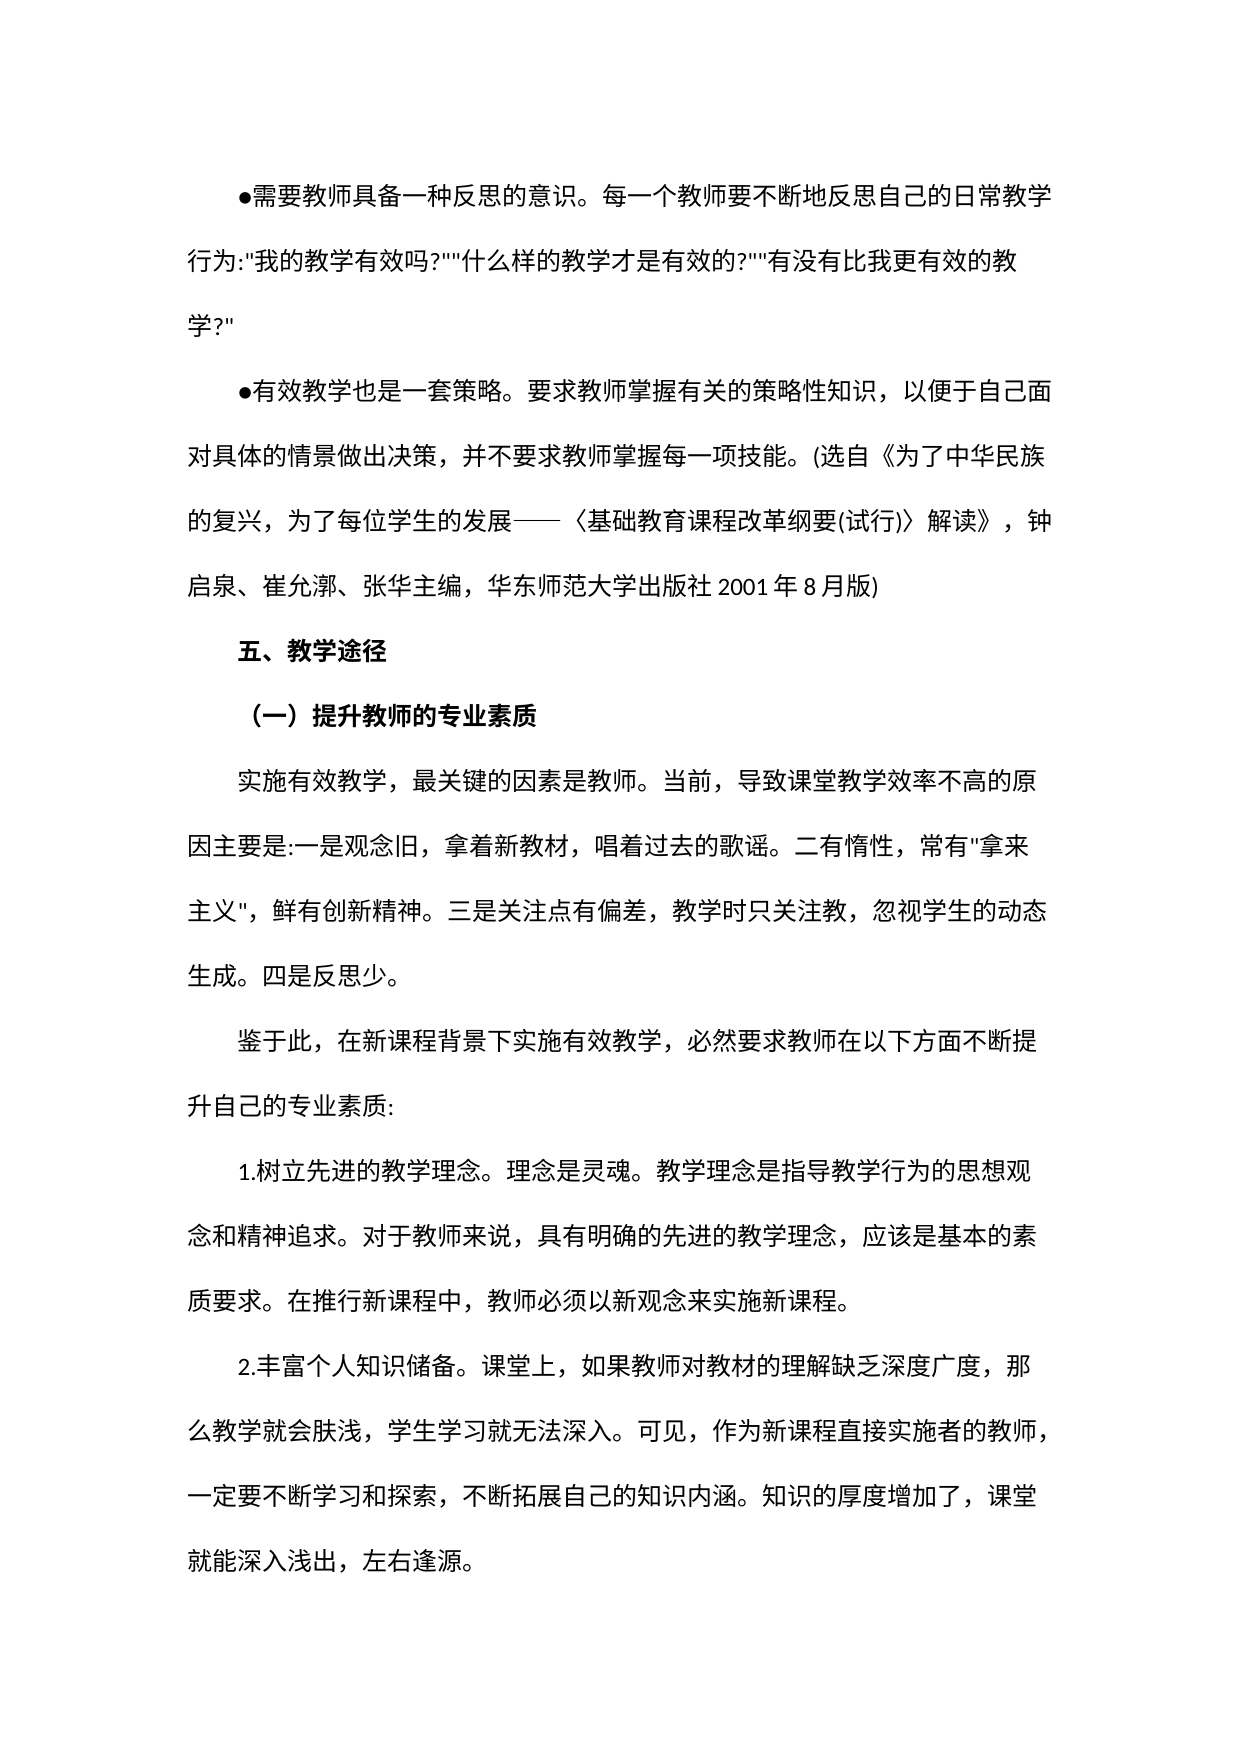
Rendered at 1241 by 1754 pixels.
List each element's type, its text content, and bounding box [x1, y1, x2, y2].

text ●有效教学也是一套策略。要求教师掌握有关的策略性知识，以便于自己面对具体的情景做出决策，并不要求教师掌握每一项技能。(选自《为了中华民族的复兴，为了每位学生的发展——〈基础教育课程改革纲要(试行)〉解读》，钟启泉、崔允漷、张华主编，华东师范大学出版社2001年8月版) [187, 357, 1053, 617]
text 鉴于此，在新课程背景下实施有效教学，必然要求教师在以下方面不断提升自己的专业素质: [187, 1007, 1053, 1137]
text ●需要教师具备一种反思的意识。每一个教师要不断地反思自己的日常教学行为:"我的教学有效吗?""什么样的教学才是有效的?""有没有比我更有效的教学?" [187, 162, 1053, 357]
text 1.树立先进的教学理念。理念是灵魂。教学理念是指导教学行为的思想观念和精神追求。对于教师来说，具有明确的先进的教学理念，应该是基本的素质要求。在推行新课程中，教师必须以新观念来实施新课程。 [187, 1137, 1053, 1332]
text （一）提升教师的专业素质 [187, 682, 1053, 747]
text 五、教学途径 [187, 617, 1053, 682]
text 2.丰富个人知识储备。课堂上，如果教师对教材的理解缺乏深度广度，那么教学就会肤浅，学生学习就无法深入。可见，作为新课程直接实施者的教师，一定要不断学习和探索，不断拓展自己的知识内涵。知识的厚度增加了，课堂就能深入浅出，左右逢源。 [187, 1332, 1053, 1592]
text 实施有效教学，最关键的因素是教师。当前，导致课堂教学效率不高的原因主要是:一是观念旧，拿着新教材，唱着过去的歌谣。二有惰性，常有"拿来主义"，鲜有创新精神。三是关注点有偏差，教学时只关注教，忽视学生的动态生成。四是反思少。 [187, 747, 1053, 1007]
